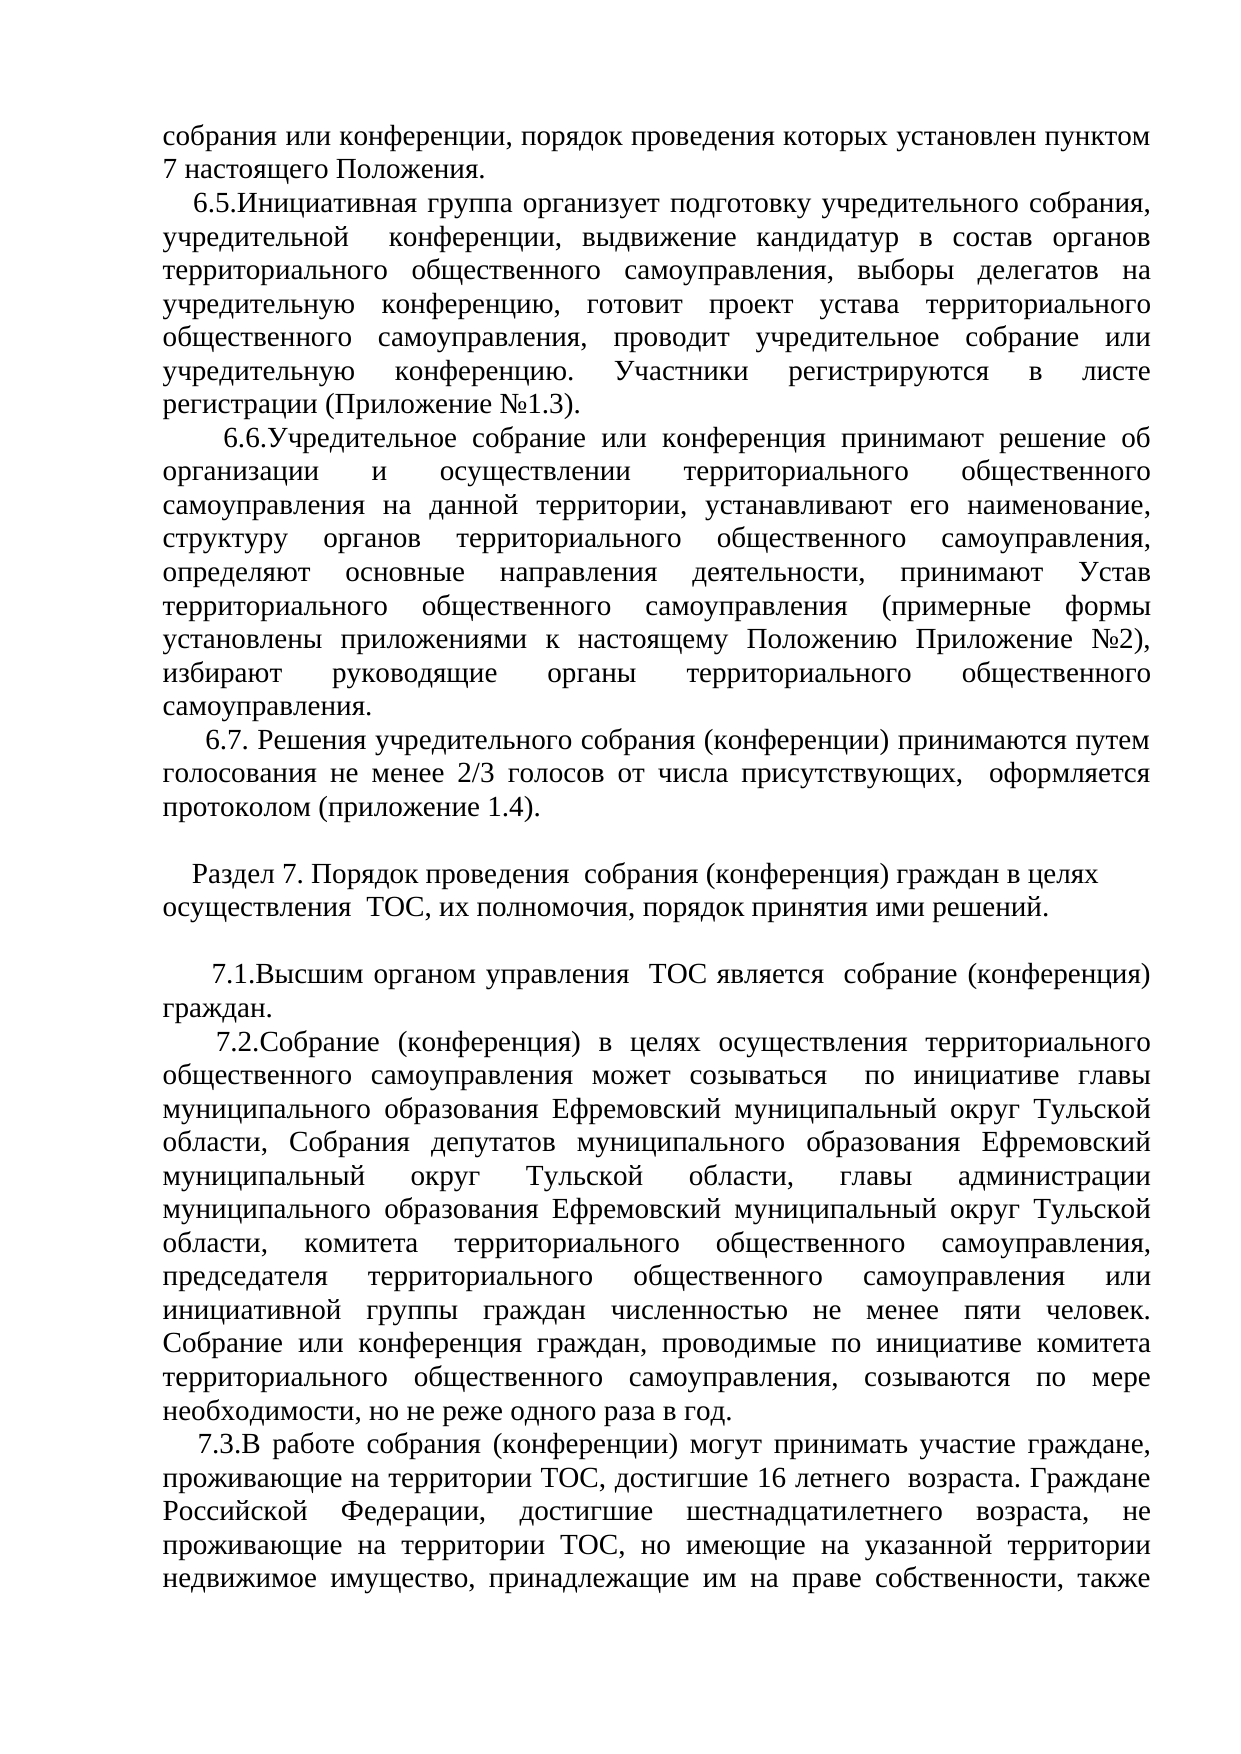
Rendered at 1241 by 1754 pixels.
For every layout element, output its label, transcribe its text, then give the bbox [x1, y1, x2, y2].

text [162, 1426, 1152, 1594]
text 6.7. Решения учредительного собрания (конференции) принимаются путем голосования не менее 2/3 голосов от числа присутствующих, оформляется протоколом (приложение 1.4). [162, 722, 1152, 822]
text 6.6.Учредительное собрание или конференция принимают решение об организации и осуществлении территориального общественного самоуправления на данной территории, устанавливают его наименование, структуру органов территориального общественного самоуправления, определяют основные направления деятельности, принимают Устав территориального общественного самоуправления (примерные формы установлены приложениями к настоящему Положению Приложение №2), избирают руководящие органы территориального общественного самоуправления. [162, 420, 1152, 722]
text 7.2.Собрание (конференция) в целях осуществления территориального общественного самоуправления может созываться по инициативе главы муниципального образования Ефремовский муниципальный округ Тульской области, Собрания депутатов муниципального образования Ефремовский муниципальный округ Тульской области, главы администрации муниципального образования Ефремовский муниципальный округ Тульской области, комитета территориального общественного самоуправления, председателя территориального общественного самоуправления или инициативной группы граждан численностью не менее пяти человек. Собрание или конференция граждан, проводимые по инициативе комитета территориального общественного самоуправления, созываются по мере необходимости, но не реже одного раза в год. [162, 1024, 1152, 1426]
text Раздел 7. Порядок проведения собрания (конференция) граждан в целях осуществления ТОС, их полномочия, порядок принятия ими решений. [162, 856, 1152, 923]
text 6.5.Инициативная группа организует подготовку учредительного собрания, учредительной конференции, выдвижение кандидатур в состав органов территориального общественного самоуправления, выборы делегатов на учредительную конференцию, готовит проект устава территориального общественного самоуправления, проводит учредительное собрание или учредительную конференцию. Участники регистрируются в листе регистрации (Приложение №1.3). [162, 185, 1152, 420]
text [162, 118, 1152, 185]
text 7.1.Высшим органом управления ТОС является собрание (конференция) граждан. [162, 957, 1152, 1024]
